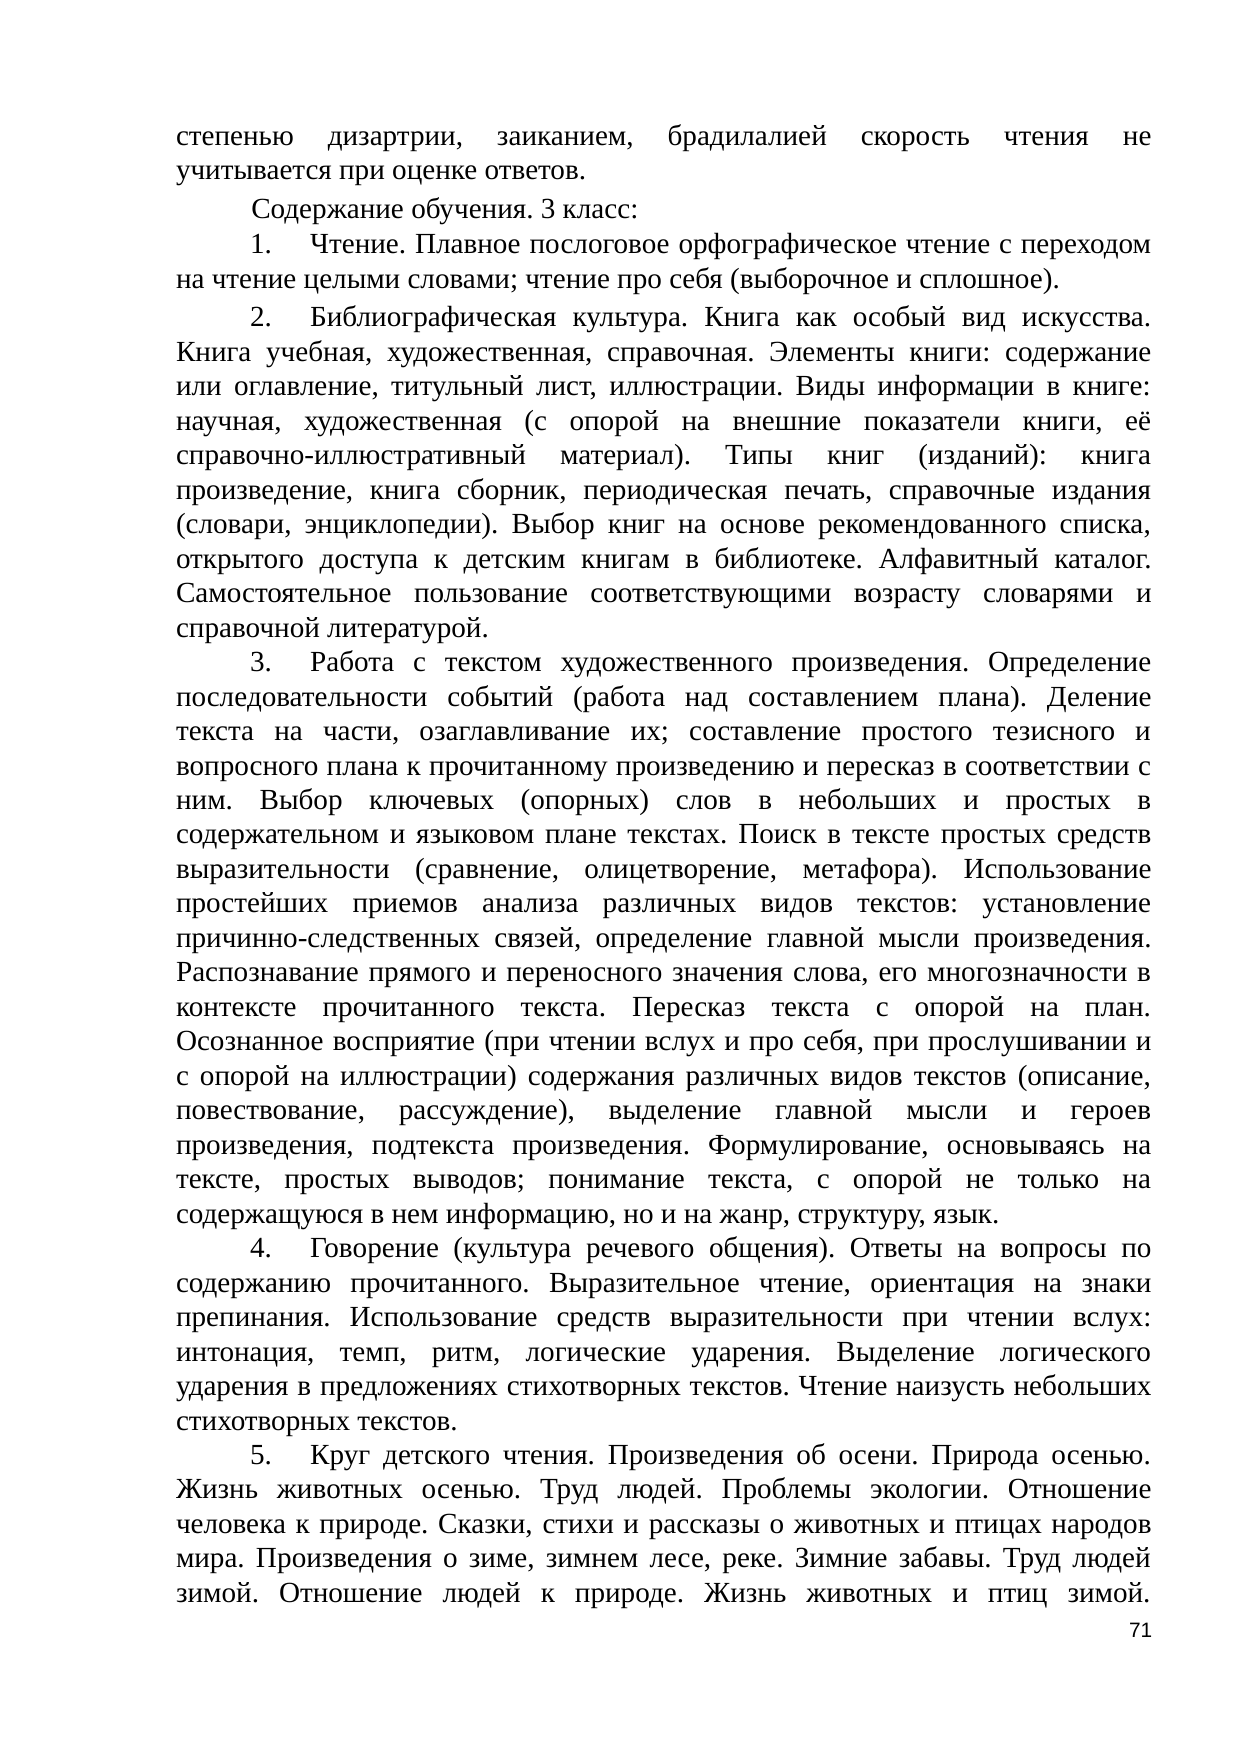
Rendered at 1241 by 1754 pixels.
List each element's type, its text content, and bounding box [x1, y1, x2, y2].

list Библиографическая культура. Книга как особый вид искусства. Книга учебная, художественная, справочная. Элементы книги: содержание или оглавление, титульный лист, иллюстрации. Виды информации в книге: научная, художественная (с опорой на внешние показатели книги, её справочно-иллюстративный материал). Типы книг (изданий): книга произведение, книга сборник, периодическая печать, справочные издания (словари, энциклопедии). Выбор книг на основе рекомендованного списка, открытого доступа к детским книгам в библиотеке. Алфавитный каталог. Самостоятельное пользование соответствующими возрасту словарями и справочной литературой. [176, 299, 1152, 643]
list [176, 1437, 1152, 1609]
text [176, 118, 1152, 186]
list Чтение. Плавное послоговое орфографическое чтение с переходом на чтение целыми словами; чтение про себя (выборочное и сплошное). [176, 227, 1152, 294]
text Содержание обучения. 3 класс: [251, 191, 1152, 224]
list Работа с текстом художественного произведения. Определение последовательности событий (работа над составлением плана). Деление текста на части, озаглавливание их; составление простого тезисного и вопросного плана к прочитанному произведению и пересказ в соответствии с ним. Выбор ключевых (опорных) слов в небольших и простых в содержательном и языковом плане текстах. Поиск в тексте простых средств выразительности (сравнение, олицетворение, метафора). Использование простейших приемов анализа различных видов текстов: установление причинно-следственных связей, определение главной мысли произведения. Распознавание прямого и переносного значения слова, его многозначности в контексте прочитанного текста. Пересказ текста с опорой на план. Осознанное восприятие (при чтении вслух и про себя, при прослушивании и с опорой на иллюстрации) содержания различных видов текстов (описание, повествование, рассуждение), выделение главной мысли и героев произведения, подтекста произведения. Формулирование, основываясь на тексте, простых выводов; понимание текста, с опорой не только на содержащуюся в нем информацию, но и на жанр, структуру, язык. [176, 644, 1152, 1229]
list Говорение (культура речевого общения). Ответы на вопросы по содержанию прочитанного. Выразительное чтение, ориентация на знаки препинания. Использование средств выразительности при чтении вслух: интонация, темп, ритм, логические ударения. Выделение логического ударения в предложениях стихотворных текстов. Чтение наизусть небольших стихотворных текстов. [176, 1230, 1152, 1436]
